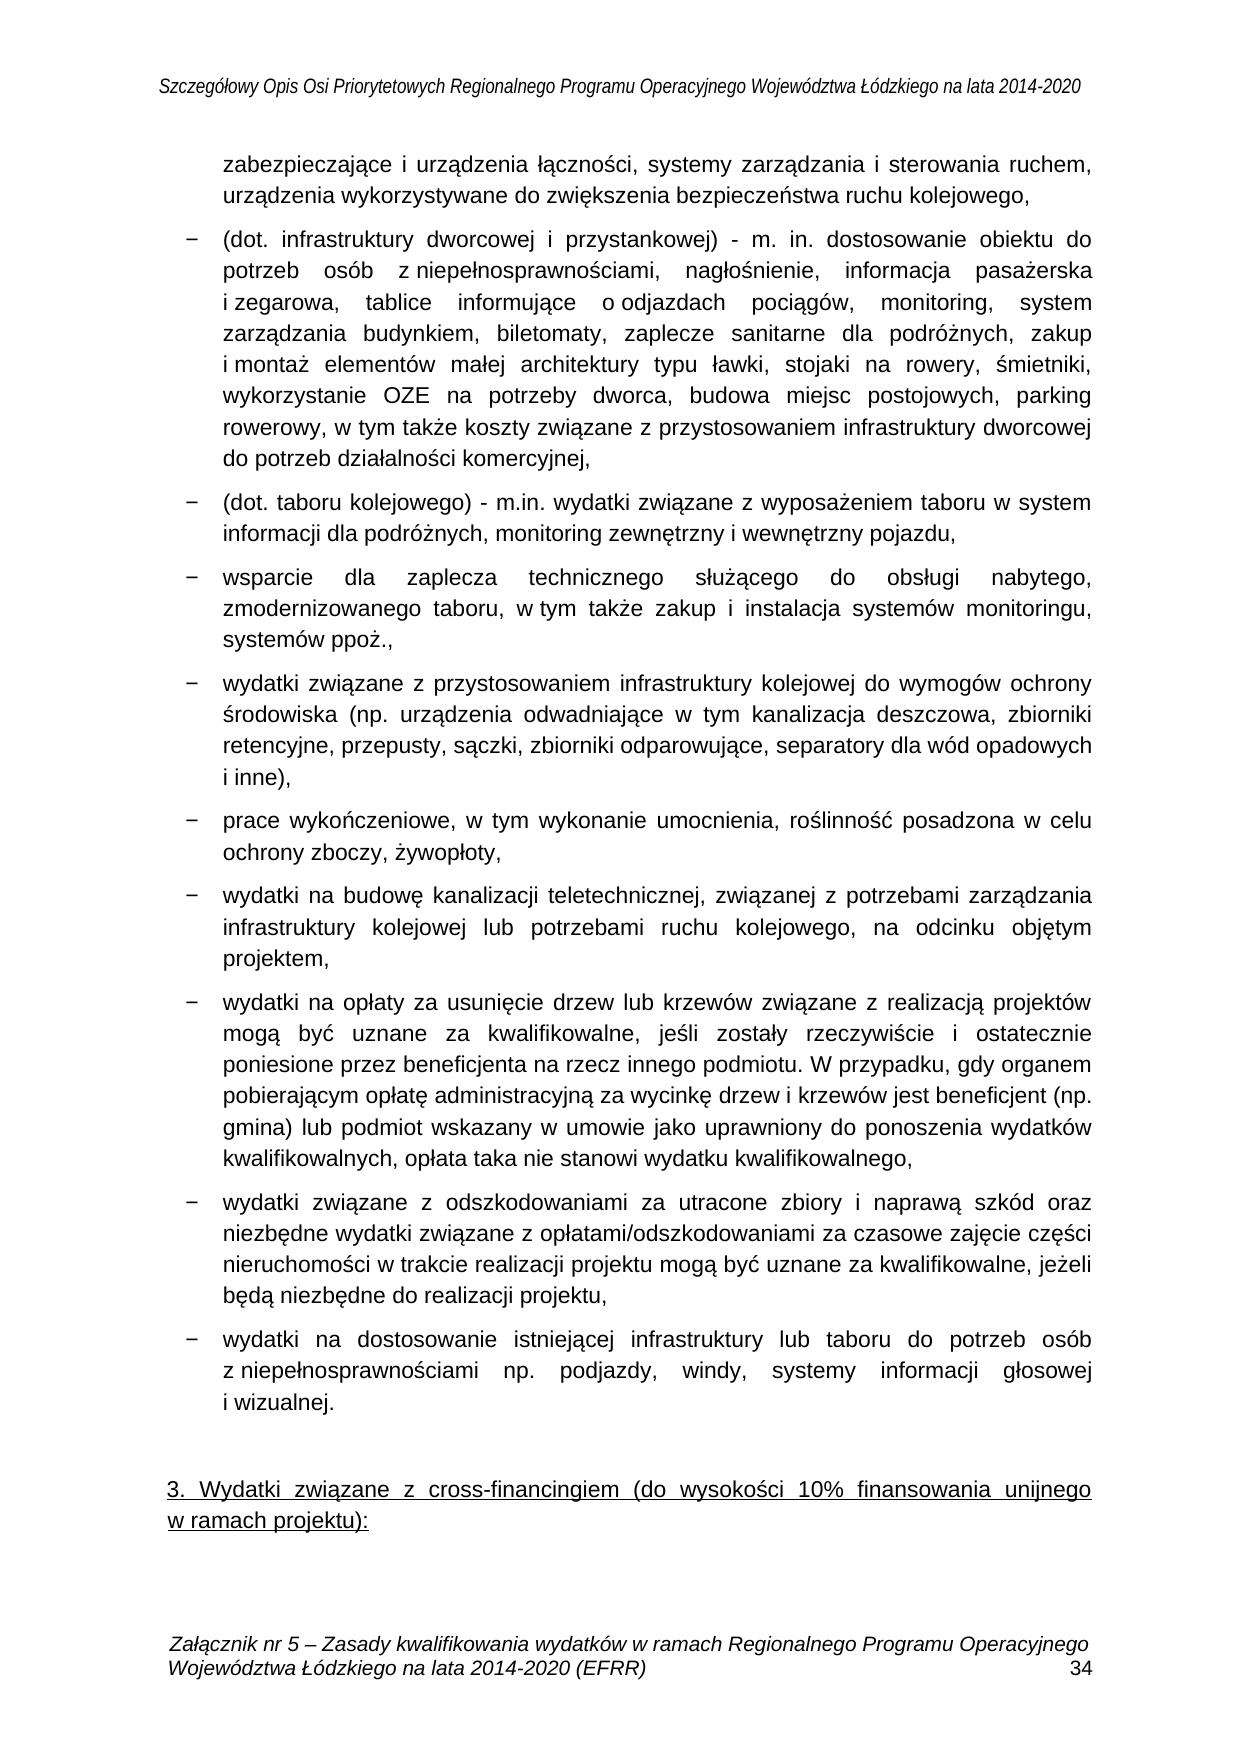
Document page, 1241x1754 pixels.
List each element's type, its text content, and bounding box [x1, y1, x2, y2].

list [185, 148, 1092, 210]
list wsparcie dla zaplecza technicznego służącego do obsługi nabytego, zmodernizowanego taboru, w tym także zakup i instalacja systemów monitoringu, systemów ppoż., [185, 560, 1092, 654]
list (dot. infrastruktury dworcowej i przystankowej) - m. in. dostosowanie obiektu do potrzeb osób z niepełnosprawnościami, nagłośnienie, informacja pasażerska i zegarowa, tablice informujące o odjazdach pociągów, monitoring, system zarządzania budynkiem, biletomaty, zaplecze sanitarne dla podróżnych, zakup i montaż elementów małej architektury typu ławki, stojaki na rowery, śmietniki, wykorzystanie OZE na potrzeby dworca, budowa miejsc postojowych, parking rowerowy, w tym także koszty związane z przystosowaniem infrastruktury dworcowej do potrzeb działalności komercyjnej, [185, 223, 1092, 473]
list (dot. taboru kolejowego) - m.in. wydatki związane z wyposażeniem taboru w system informacji dla podróżnych, monitoring zewnętrzny i wewnętrzny pojazdu, [185, 485, 1092, 548]
list wydatki związane z odszkodowaniami za utracone zbiory i naprawą szkód oraz niezbędne wydatki związane z opłatami/odszkodowaniami za czasowe zajęcie części nieruchomości w trakcie realizacji projektu mogą być uznane za kwalifikowalne, jeżeli będą niezbędne do realizacji projektu, [185, 1185, 1092, 1310]
list wydatki na opłaty za usunięcie drzew lub krzewów związane z realizacją projektów mogą być uznane za kwalifikowalne, jeśli zostały rzeczywiście i ostatecznie poniesione przez beneficjenta na rzecz innego podmiotu. W przypadku, gdy organem pobierającym opłatę administracyjną za wycinkę drzew i krzewów jest beneficjent (np. gmina) lub podmiot wskazany w umowie jako uprawniony do ponoszenia wydatków kwalifikowalnych, opłata taka nie stanowi wydatku kwalifikowalnego, [185, 985, 1092, 1173]
list wydatki na budowę kanalizacji teletechnicznej, związanej z potrzebami zarządzania infrastruktury kolejowej lub potrzebami ruchu kolejowego, na odcinku objętym projektem, [185, 879, 1092, 973]
list wydatki na dostosowanie istniejącej infrastruktury lub taboru do potrzeb osób z niepełnosprawnościami np. podjazdy, windy, systemy informacji głosowej i wizualnej. [185, 1323, 1092, 1416]
list prace wykończeniowe, w tym wykonanie umocnienia, roślinność posadzona w celu ochrony zboczy, żywopłoty, [185, 804, 1092, 866]
text 3. Wydatki związane z cross-financingiem (do wysokości 10% finansowania unijnego w ramach projektu): [166, 1500, 1092, 1535]
list wydatki związane z przystosowaniem infrastruktury kolejowej do wymogów ochrony środowiska (np. urządzenia odwadniające w tym kanalizacja deszczowa, zbiorniki retencyjne, przepusty, sączki, zbiorniki odparowujące, separatory dla wód opadowych i inne), [185, 666, 1092, 791]
text 3. Wydatki związane z cross-financingiem (do wysokości 10% finansowania unijnego w ramach projektu): [166, 1473, 1092, 1499]
